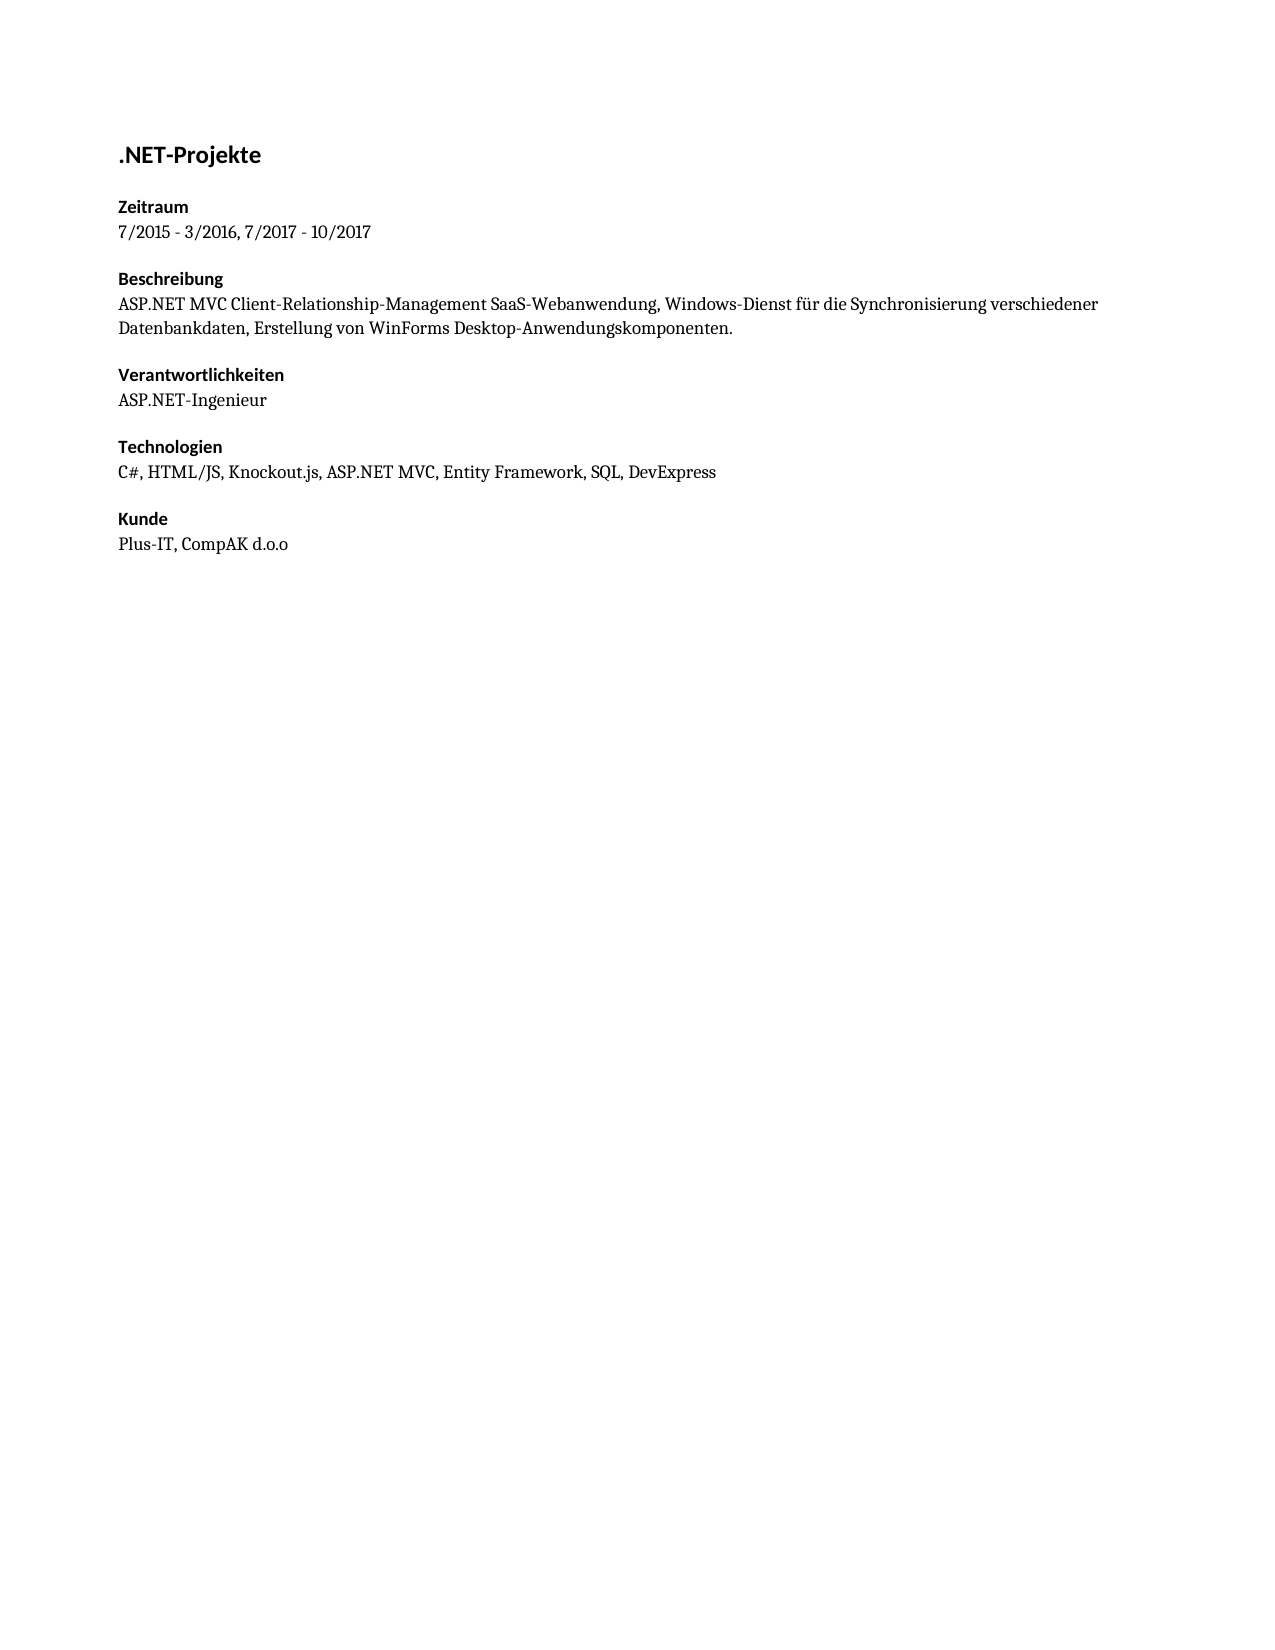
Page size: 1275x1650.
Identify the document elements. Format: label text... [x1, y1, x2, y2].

text Plus-IT, CompAK d.o.o [118, 534, 1157, 555]
subtitle Beschreibung [118, 267, 1157, 290]
text C#, HTML/JS, Knockout.js, ASP.NET MVC, Entity Framework, SQL, DevExpress [118, 462, 1157, 483]
subtitle Kunde [118, 507, 1157, 530]
subtitle Zeitraum [118, 195, 1157, 218]
text ASP.NET MVC Client-Relationship-Management SaaS-Webanwendung, Windows-Dienst für die Synchronisierung verschiedener Datenbankdaten, Erstellung von WinForms Desktop-Anwendungskomponenten. [118, 293, 1157, 339]
subtitle Verantwortlichkeiten [118, 363, 1157, 386]
text 7/2015 - 3/2016, 7/2017 - 10/2017 [118, 221, 1157, 243]
subtitle .NET-Projekte [118, 139, 1157, 169]
subtitle Technologien [118, 436, 1157, 458]
text ASP.NET-Ingenieur [118, 390, 1157, 411]
